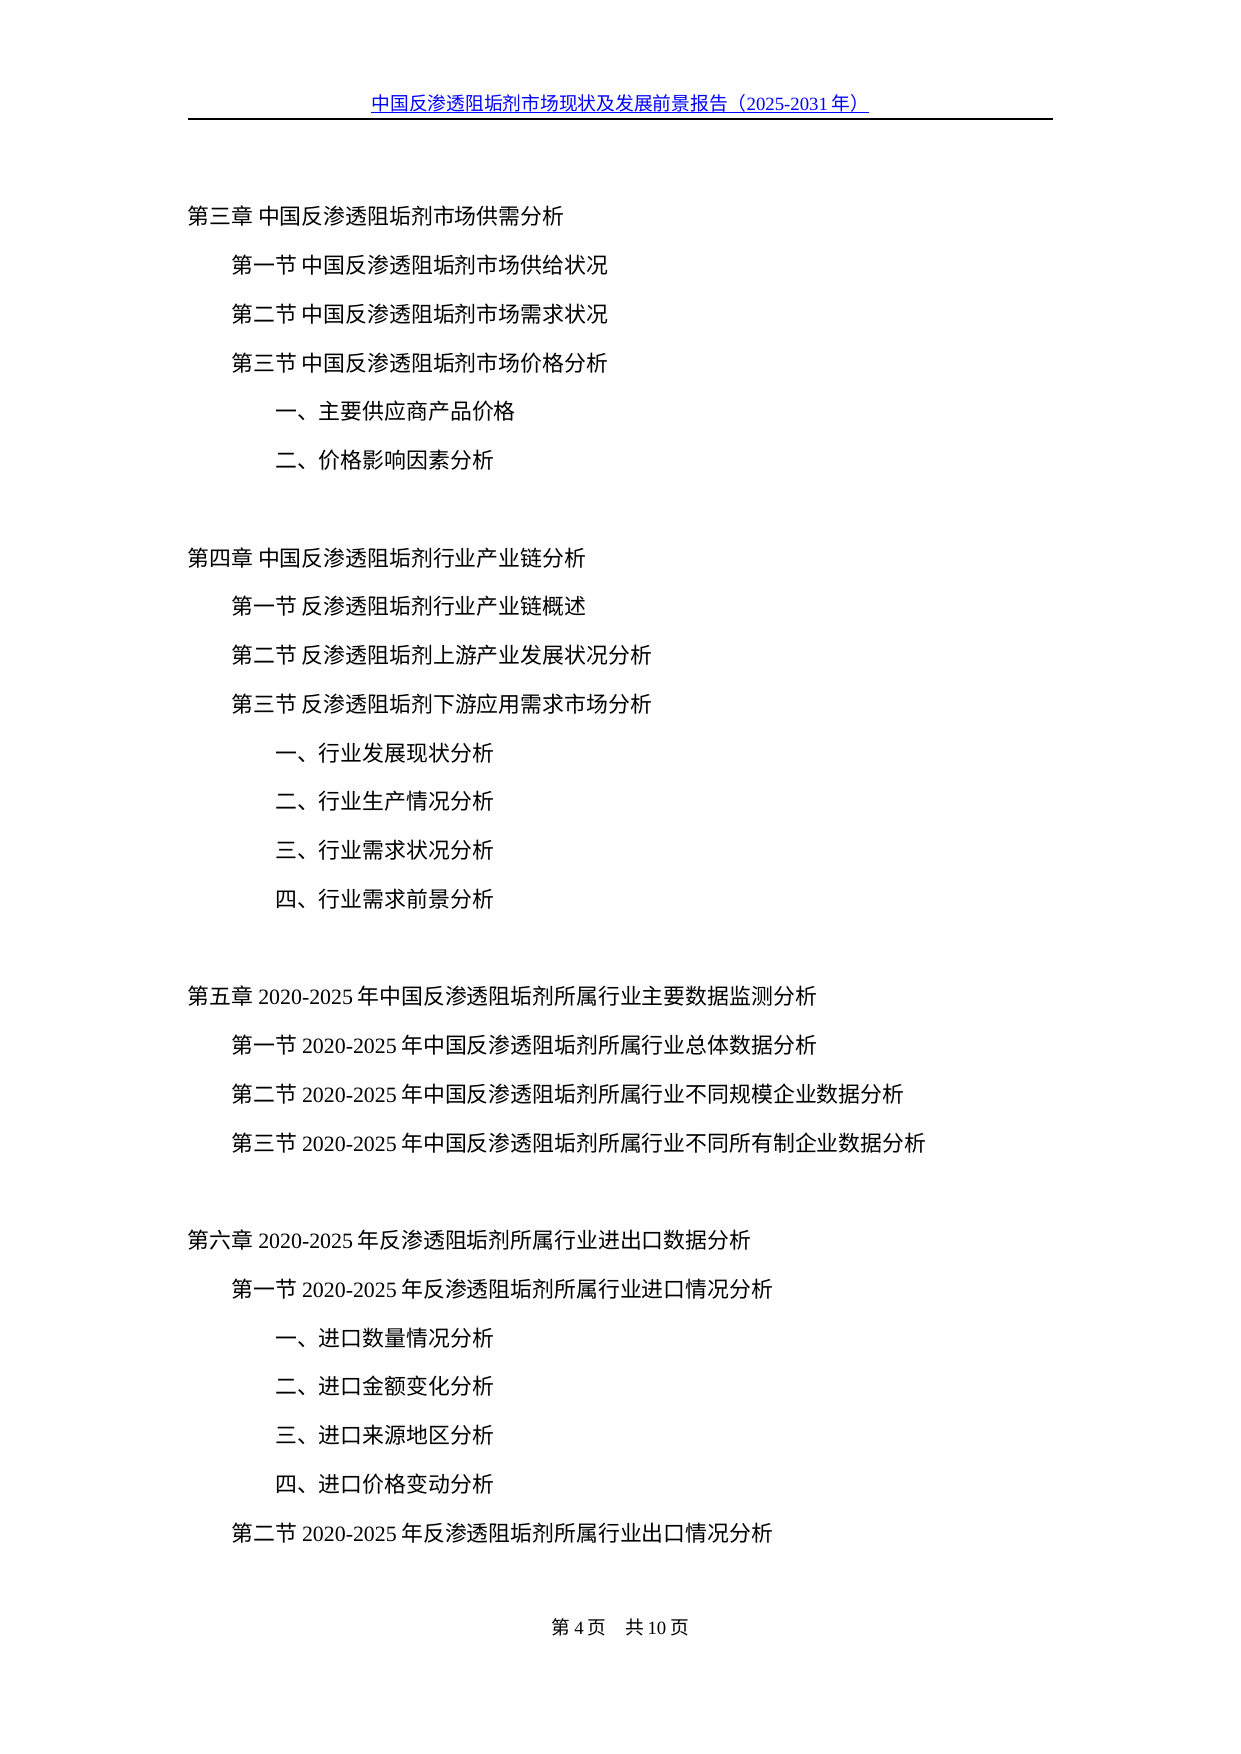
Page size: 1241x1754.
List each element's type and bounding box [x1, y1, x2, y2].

text [187, 150, 1053, 1548]
